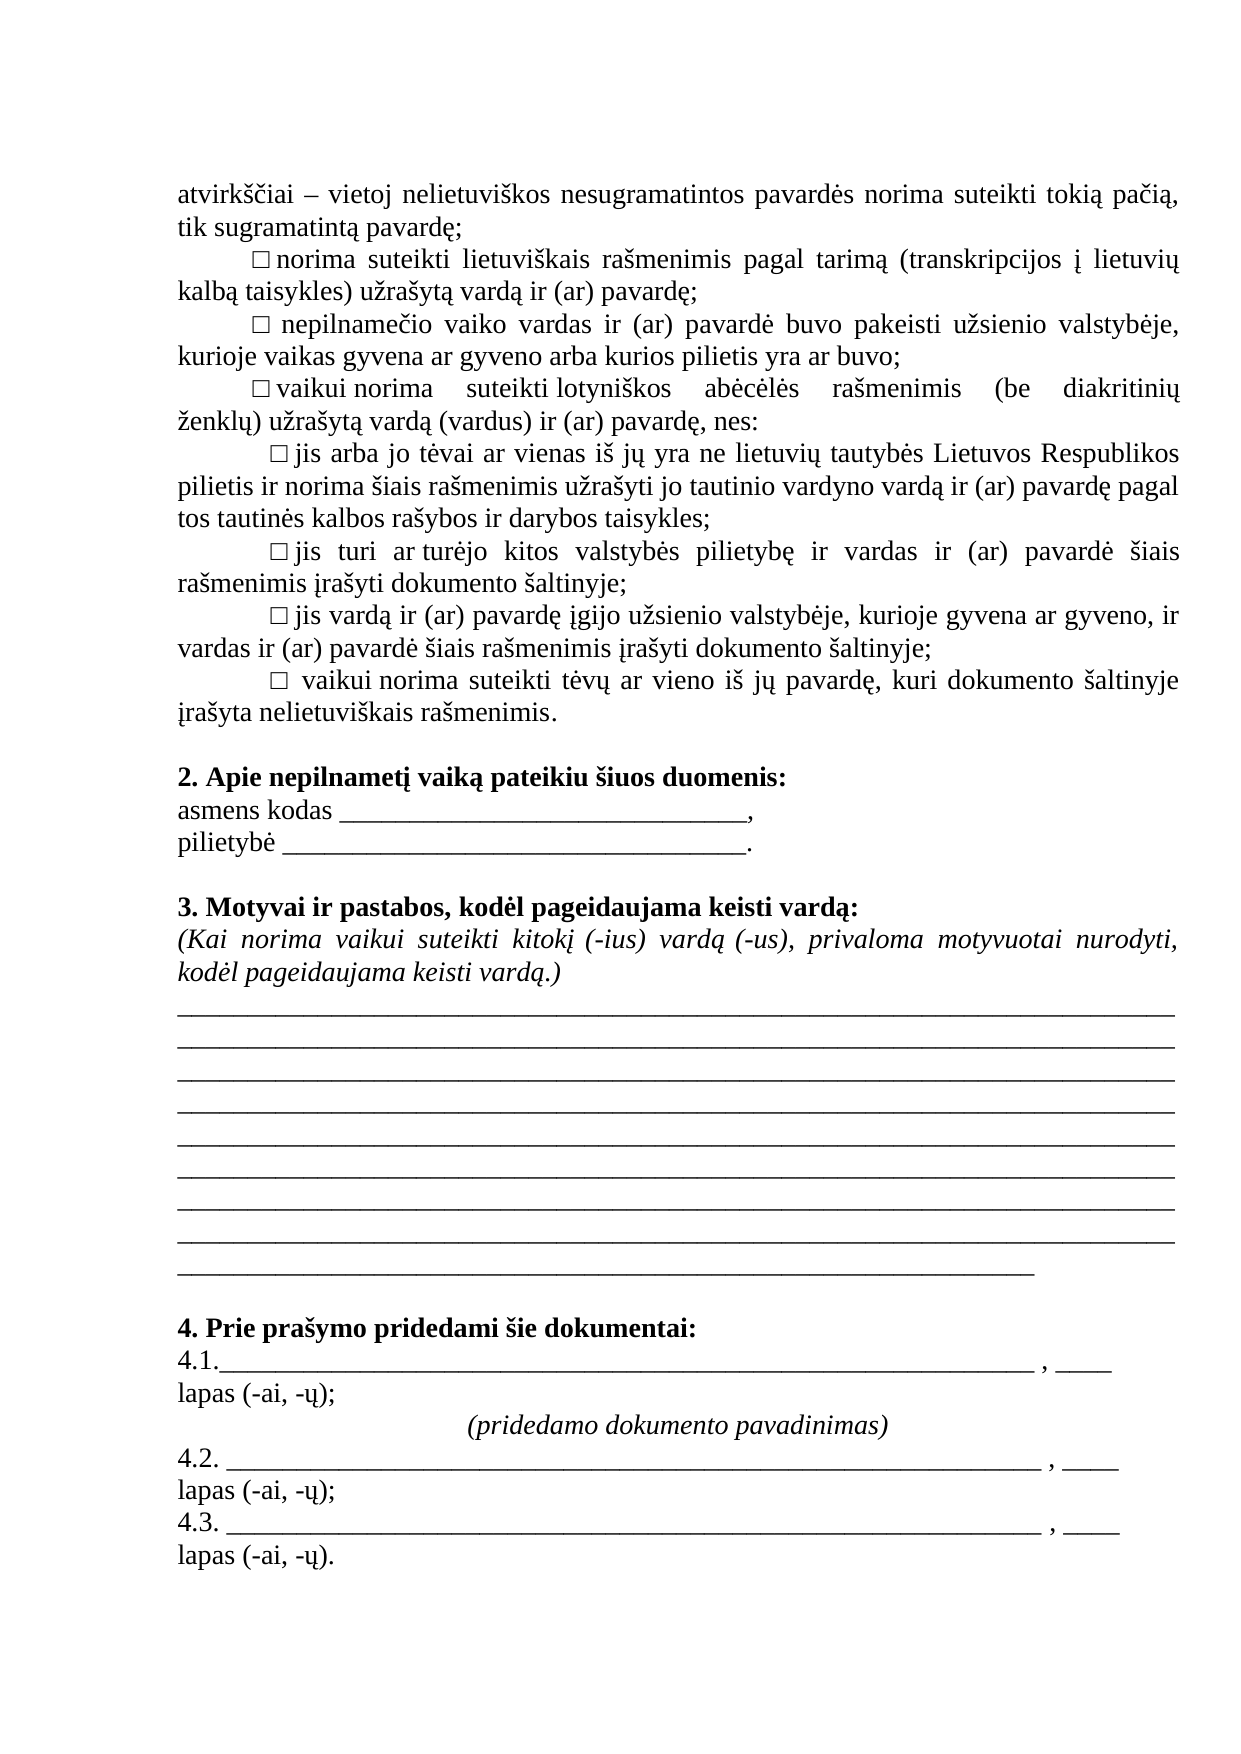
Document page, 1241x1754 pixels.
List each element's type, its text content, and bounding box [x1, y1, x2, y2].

text _____________________________________________________________________________________________________________________________________________________________________________________________________________________________________________________________________________________________________________________________________________________________________________________________________________________________________________________________________________________________________________________________________________________________________________________________________________________________________________________ [177, 987, 1181, 1279]
text □ norima suteikti lietuviškais rašmenimis pagal tarimą (transkripcijos į lietuvių kalbą taisykles) užrašytą vardą ir (ar) pavardę; [177, 242, 1181, 307]
text □ vaikui norima suteikti tėvų ar vieno iš jų pavardę, kuri dokumento šaltinyje įrašyta nelietuviškais rašmenimis. [177, 663, 1181, 728]
text □ vaikui norima suteikti lotyniškos abėcėlės rašmenimis (be diakritinių ženklų) užrašytą vardą (vardus) ir (ar) pavardę, nes: [177, 372, 1181, 436]
text □ jis vardą ir (ar) pavardę įgijo užsienio valstybėje, kurioje gyvena ar gyveno, ir vardas ir (ar) pavardė šiais rašmenimis įrašyti dokumento šaltinyje; [177, 598, 1181, 663]
text □ jis turi ar turėjo kitos valstybės pilietybę ir vardas ir (ar) pavardė šiais rašmenimis įrašyti dokumento šaltinyje; [177, 533, 1181, 598]
text pilietybė _________________________________. [177, 825, 1181, 857]
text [177, 177, 1181, 242]
text 4.2. __________________________________________________________ , ____ lapas (-ai, -ų); [177, 1441, 1181, 1505]
text 3. Motyvai ir pastabos, kodėl pageidaujama keisti vardą: [177, 890, 1181, 922]
text 4.3. __________________________________________________________ , ____ lapas (-ai, -ų). [177, 1505, 1181, 1570]
text 4.1.__________________________________________________________ , ____ lapas (-ai, -ų); [177, 1343, 1181, 1408]
text 2. Apie nepilnametį vaiką pateikiu šiuos duomenis: [177, 760, 1181, 793]
text (Kai norima vaikui suteikti kitokį (-ius) vardą (-us), privaloma motyvuotai nurodyti, kodėl pageidaujama keisti vardą.) [177, 922, 1181, 987]
text asmens kodas _____________________________, [177, 793, 1181, 825]
text □ nepilnamečio vaiko vardas ir (ar) pavardė buvo pakeisti užsienio valstybėje, kurioje vaikas gyvena ar gyveno arba kurios pilietis yra ar buvo; [177, 307, 1181, 372]
text □ jis arba jo tėvai ar vienas iš jų yra ne lietuvių tautybės Lietuvos Respublikos pilietis ir norima šiais rašmenimis užrašyti jo tautinio vardyno vardą ir (ar) pavardę pagal tos tautinės kalbos rašybos ir darybos taisykles; [177, 436, 1181, 533]
text 4. Prie prašymo pridedami šie dokumentai: [177, 1311, 1181, 1343]
text (pridedamo dokumento pavadinimas) [177, 1408, 1181, 1441]
